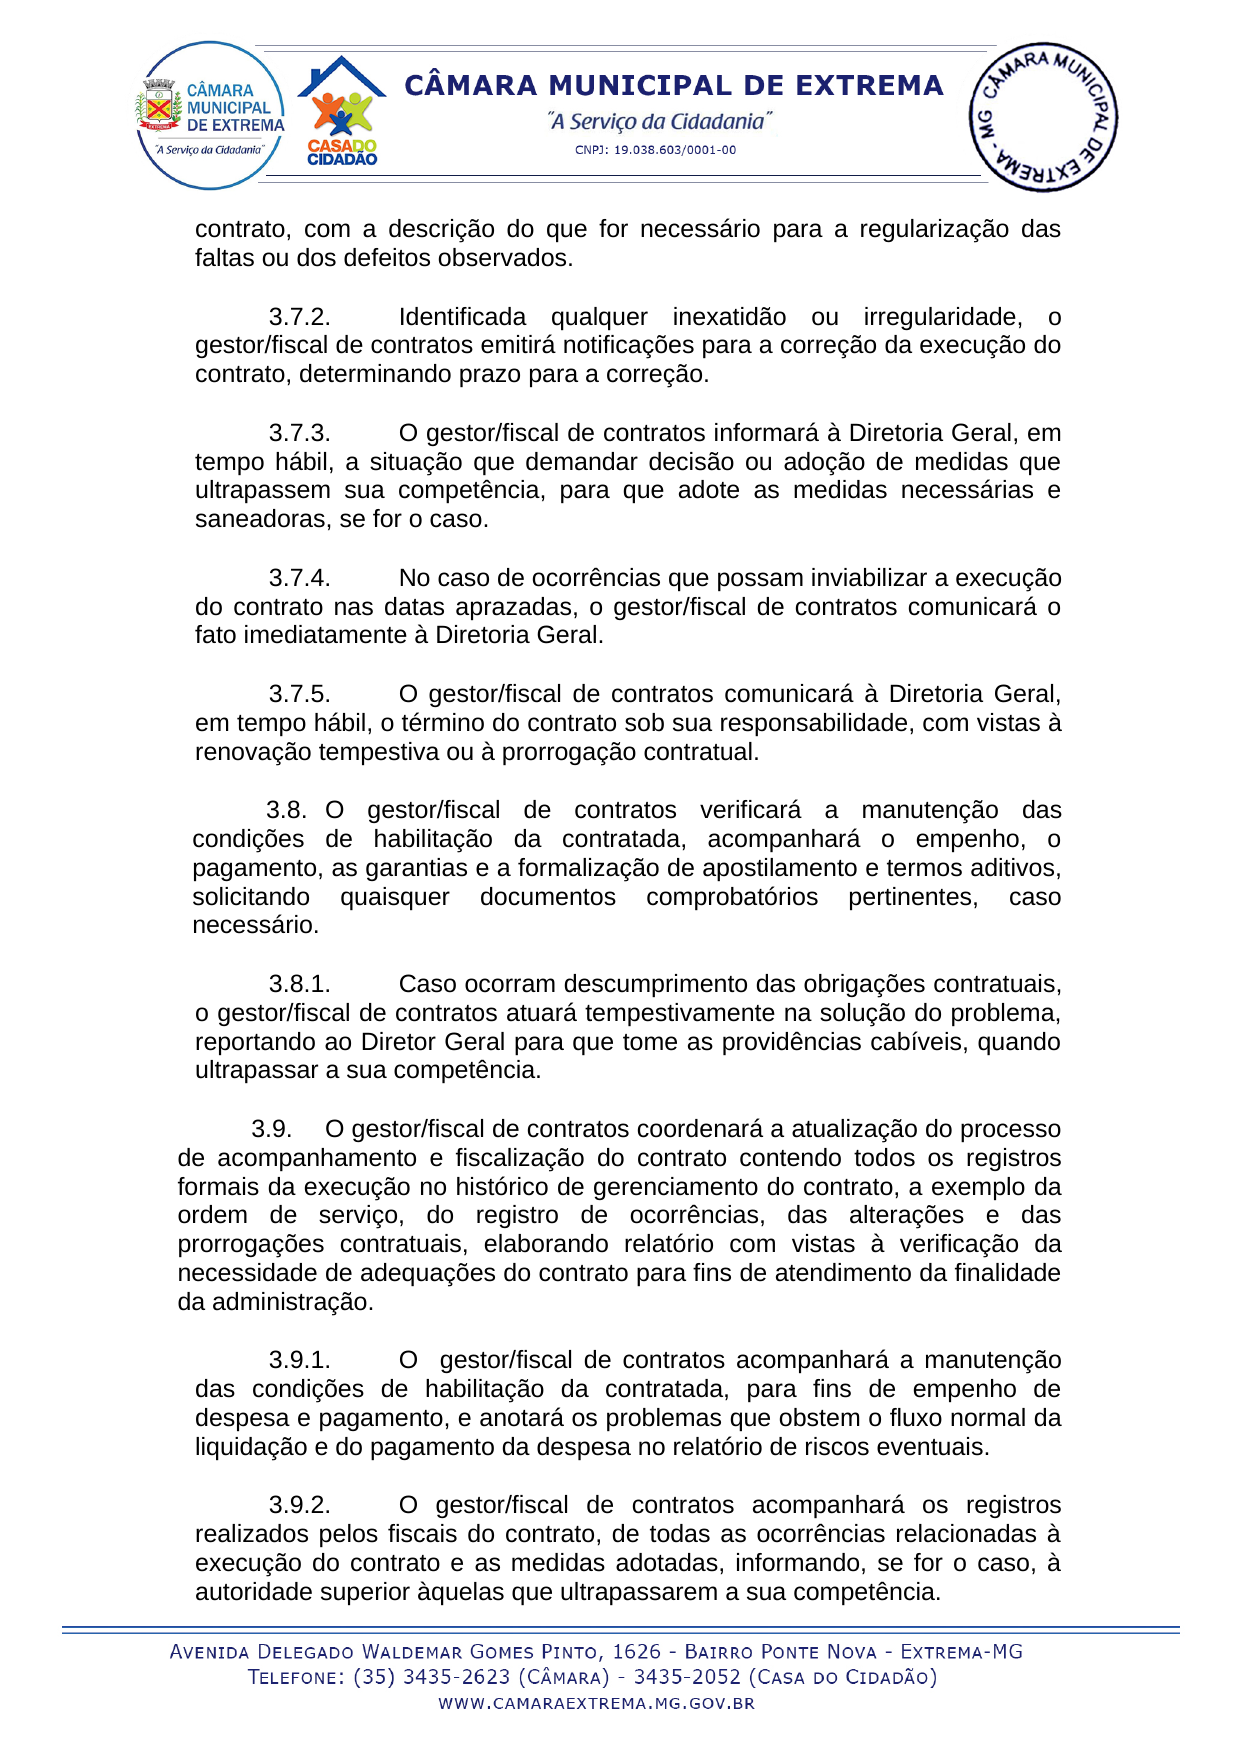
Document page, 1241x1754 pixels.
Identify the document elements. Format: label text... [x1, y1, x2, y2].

list O gestor/fiscal de contratos coordenará a atualização do processo de acompanhamento e fiscalização do contrato contendo todos os registros formais da execução no histórico de gerenciamento do contrato, a exemplo da ordem de serviço, do registro de ocorrências, das alterações e das prorrogações contratuais, elaborando relatório com vistas à verificação da necessidade de adequações do contrato para fins de atendimento da finalidade da administração. [177, 1114, 1063, 1315]
list Identificada qualquer inexatidão ou irregularidade, o gestor/fiscal de contratos emitirá notificações para a correção da execução do contrato, determinando prazo para a correção. [195, 301, 1063, 388]
list O gestor/fiscal de contratos comunicará à Diretoria Geral, em tempo hábil, o término do contrato sob sua responsabilidade, com vistas à renovação tempestiva ou à prorrogação contratual. [195, 679, 1063, 765]
picture [46, 1615, 1194, 1724]
list Caso ocorram descumprimento das obrigações contratuais, o gestor/fiscal de contratos atuará tempestivamente na solução do problema, reportando ao Diretor Geral para que tome as providências cabíveis, quando ultrapassar a sua competência. [195, 969, 1063, 1084]
list No caso de ocorrências que possam inviabilizar a execução do contrato nas datas aprazadas, o gestor/fiscal de contratos comunicará o fato imediatamente à Diretoria Geral. [195, 563, 1063, 649]
list O gestor/fiscal de contratos verificará a manutenção das condições de habilitação da contratada, acompanhará o empenho, o pagamento, as garantias e a formalização de apostilamento e termos aditivos, solicitando quaisquer documentos comprobatórios pertinentes, caso necessário. [192, 795, 1063, 939]
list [195, 214, 1063, 271]
list O gestor/fiscal de contratos acompanhará a manutenção das condições de habilitação da contratada, para fins de empenho de despesa e pagamento, e anotará os problemas que obstem o fluxo normal da liquidação e do pagamento da despesa no relatório de riscos eventuais. [195, 1345, 1063, 1460]
picture [124, 30, 1123, 221]
list O gestor/fiscal de contratos acompanhará os registros realizados pelos fiscais do contrato, de todas as ocorrências relacionadas à execução do contrato e as medidas adotadas, informando, se for o caso, à autoridade superior àquelas que ultrapassarem a sua competência. [195, 1490, 1063, 1605]
list O gestor/fiscal de contratos informará à Diretoria Geral, em tempo hábil, a situação que demandar decisão ou adoção de medidas que ultrapassem sua competência, para que adote as medidas necessárias e saneadoras, se for o caso. [195, 418, 1063, 533]
